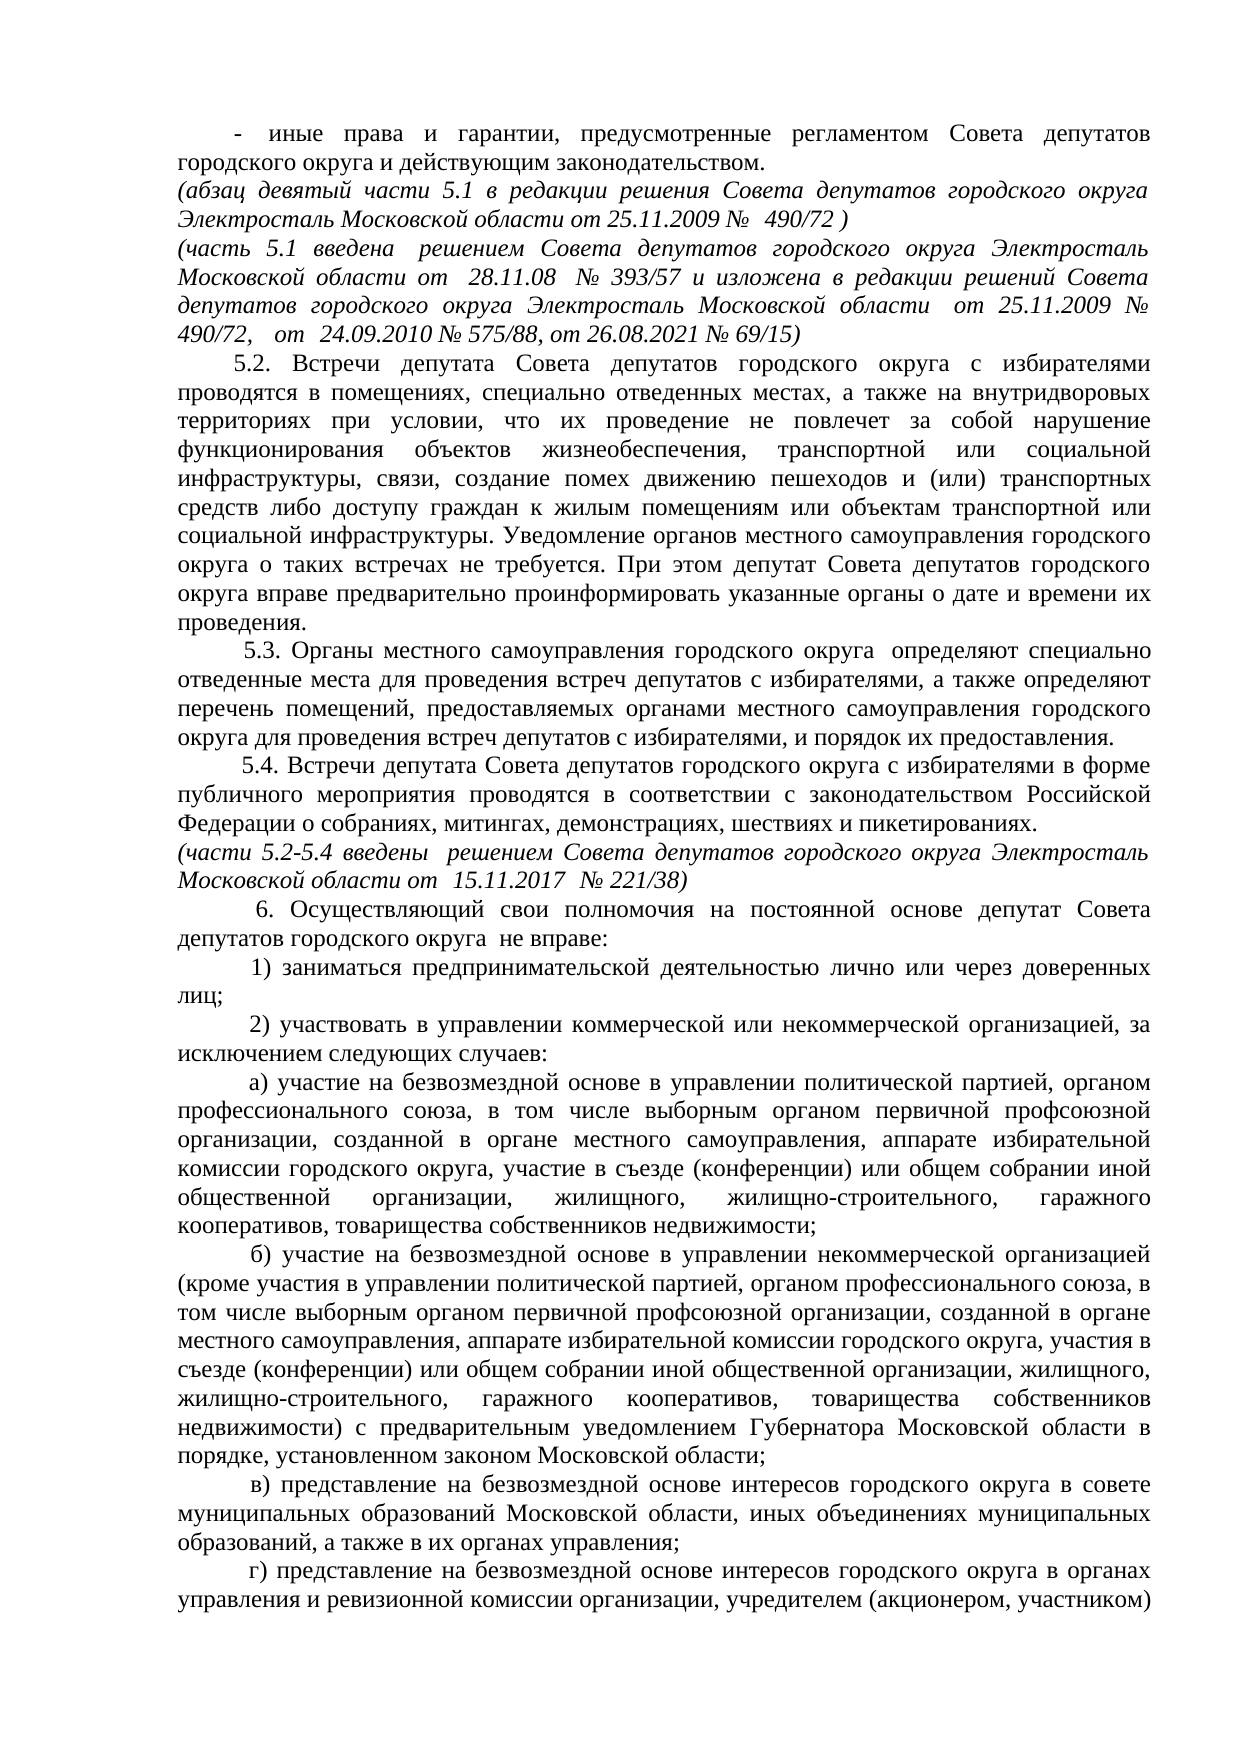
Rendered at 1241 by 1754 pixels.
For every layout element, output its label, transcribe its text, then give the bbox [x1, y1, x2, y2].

text - иные права и гарантии, предусмотренные регламентом Совета депутатов городского округа и действующим законодательством. [177, 118, 1152, 176]
text (часть 5.1 введена решением Совета депутатов городского округа Электросталь Московской области от 28.11.08 № 393/57 и изложена в редакции решений Совета депутатов городского округа Электросталь Московской области от 25.11.2009 № 490/72, от 24.09.2010 № 575/88, от 26.08.2021 № 69/15) [177, 233, 1152, 348]
text б) участие на безвозмездной основе в управлении некоммерческой организацией (кроме участия в управлении политической партией, органом профессионального союза, в том числе выборным органом первичной профсоюзной организации, созданной в органе местного самоуправления, аппарате избирательной комиссии городского округа, участия в съезде (конференции) или общем собрании иной общественной организации, жилищного, жилищно-строительного, гаражного кооперативов, товарищества собственников недвижимости) с предварительным уведомлением Губернатора Московской области в порядке, установленном законом Московской области; [177, 1239, 1152, 1469]
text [177, 1556, 1152, 1613]
text 5.2. Встречи депутата Совета депутатов городского округа с избирателями проводятся в помещениях, специально отведенных местах, а также на внутридворовых территориях при условии, что их проведение не повлечет за собой нарушение функционирования объектов жизнеобеспечения, транспортной или социальной инфраструктуры, связи, создание помех движению пешеходов и (или) транспортных средств либо доступу граждан к жилым помещениям или объектам транспортной или социальной инфраструктуры. Уведомление органов местного самоуправления городского округа о таких встречах не требуется. При этом депутат Совета депутатов городского округа вправе предварительно проинформировать указанные органы о дате и времени их проведения. [177, 348, 1152, 636]
text 5.4. Встречи депутата Совета депутатов городского округа с избирателями в форме публичного мероприятия проводятся в соответствии с законодательством Российской Федерации о собраниях, митингах, демонстрациях, шествиях и пикетированиях. [177, 751, 1152, 837]
text в) представление на безвозмездной основе интересов городского округа в совете муниципальных образований Московской области, иных объединениях муниципальных образований, а также в их органах управления; [177, 1469, 1152, 1556]
text (абзац девятый части 5.1 в редакции решения Совета депутатов городского округа Электросталь Московской области от 25.11.2009 № 490/72 ) [177, 176, 1152, 233]
text 1) заниматься предпринимательской деятельностью лично или через доверенных лиц; [177, 952, 1152, 1009]
text (части 5.2-5.4 введены решением Совета депутатов городского округа Электросталь Московской области от 15.11.2017 № 221/38) [177, 837, 1152, 894]
text а) участие на безвозмездной основе в управлении политической партией, органом профессионального союза, в том числе выборным органом первичной профсоюзной организации, созданной в органе местного самоуправления, аппарате избирательной комиссии городского округа, участие в съезде (конференции) или общем собрании иной общественной организации, жилищного, жилищно-строительного, гаражного кооперативов, товарищества собственников недвижимости; [177, 1067, 1152, 1239]
text 5.3. Органы местного самоуправления городского округа определяют специально отведенные места для проведения встреч депутатов с избирателями, а также определяют перечень помещений, предоставляемых органами местного самоуправления городского округа для проведения встреч депутатов с избирателями, и порядок их предоставления. [177, 636, 1152, 751]
text 2) участвовать в управлении коммерческой или некоммерческой организацией, за исключением следующих случаев: [177, 1009, 1152, 1067]
text 6. Осуществляющий свои полномочия на постоянной основе депутат Совета депутатов городского округа не вправе: [177, 894, 1152, 952]
